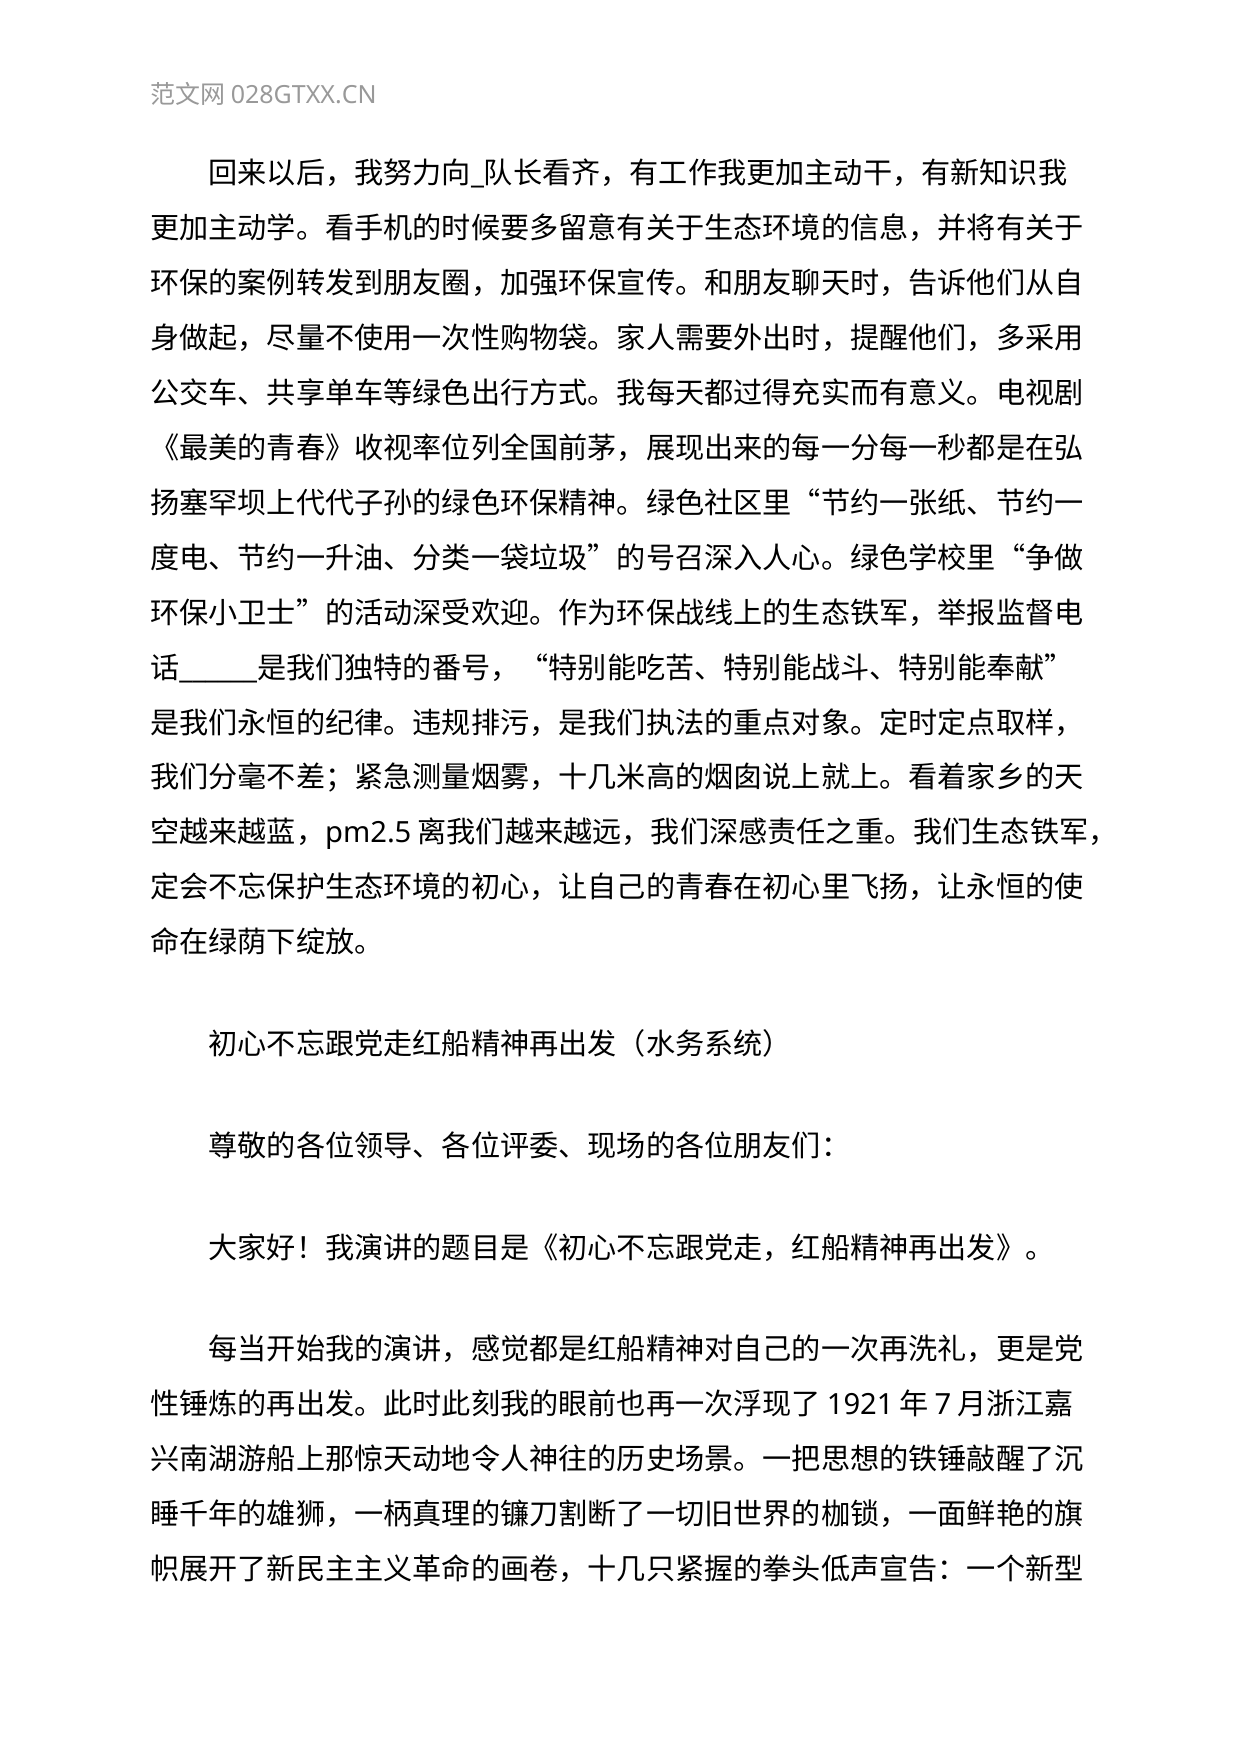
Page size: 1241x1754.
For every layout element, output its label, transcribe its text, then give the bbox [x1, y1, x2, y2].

text 初心不忘跟党走红船精神再出发（水务系统） [150, 1021, 1090, 1063]
text 回来以后，我努力向_队长看齐，有工作我更加主动干，有新知识我更加主动学。看手机的时候要多留意有关于生态环境的信息，并将有关于环保的案例转发到朋友圈，加强环保宣传。和朋友聊天时，告诉他们从自身做起，尽量不使用一次性购物袋。家人需要外出时，提醒他们，多采用公交车、共享单车等绿色出行方式。我每天都过得充实而有意义。电视剧《最美的青春》收视率位列全国前茅，展现出来的每一分每一秒都是在弘扬塞罕坝上代代子孙的绿色环保精神。绿色社区里“节约一张纸、节约一度电、节约一升油、分类一袋垃圾”的号召深入人心。绿色学校里“争做环保小卫士”的活动深受欢迎。作为环保战线上的生态铁军，举报监督电话______是我们独特的番号，“特别能吃苦、特别能战斗、特别能奉献”是我们永恒的纪律。违规排污，是我们执法的重点对象。定时定点取样，我们分毫不差；紧急测量烟雾，十几米高的烟囱说上就上。看着家乡的天空越来越蓝，pm2.5离我们越来越远，我们深感责任之重。我们生态铁军，定会不忘保护生态环境的初心，让自己的青春在初心里飞扬，让永恒的使命在绿荫下绽放。 [150, 150, 1090, 961]
text 大家好！我演讲的题目是《初心不忘跟党走，红船精神再出发》。 [150, 1224, 1090, 1266]
text 尊敬的各位领导、各位评委、现场的各位朋友们： [150, 1122, 1090, 1165]
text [150, 1326, 1090, 1588]
